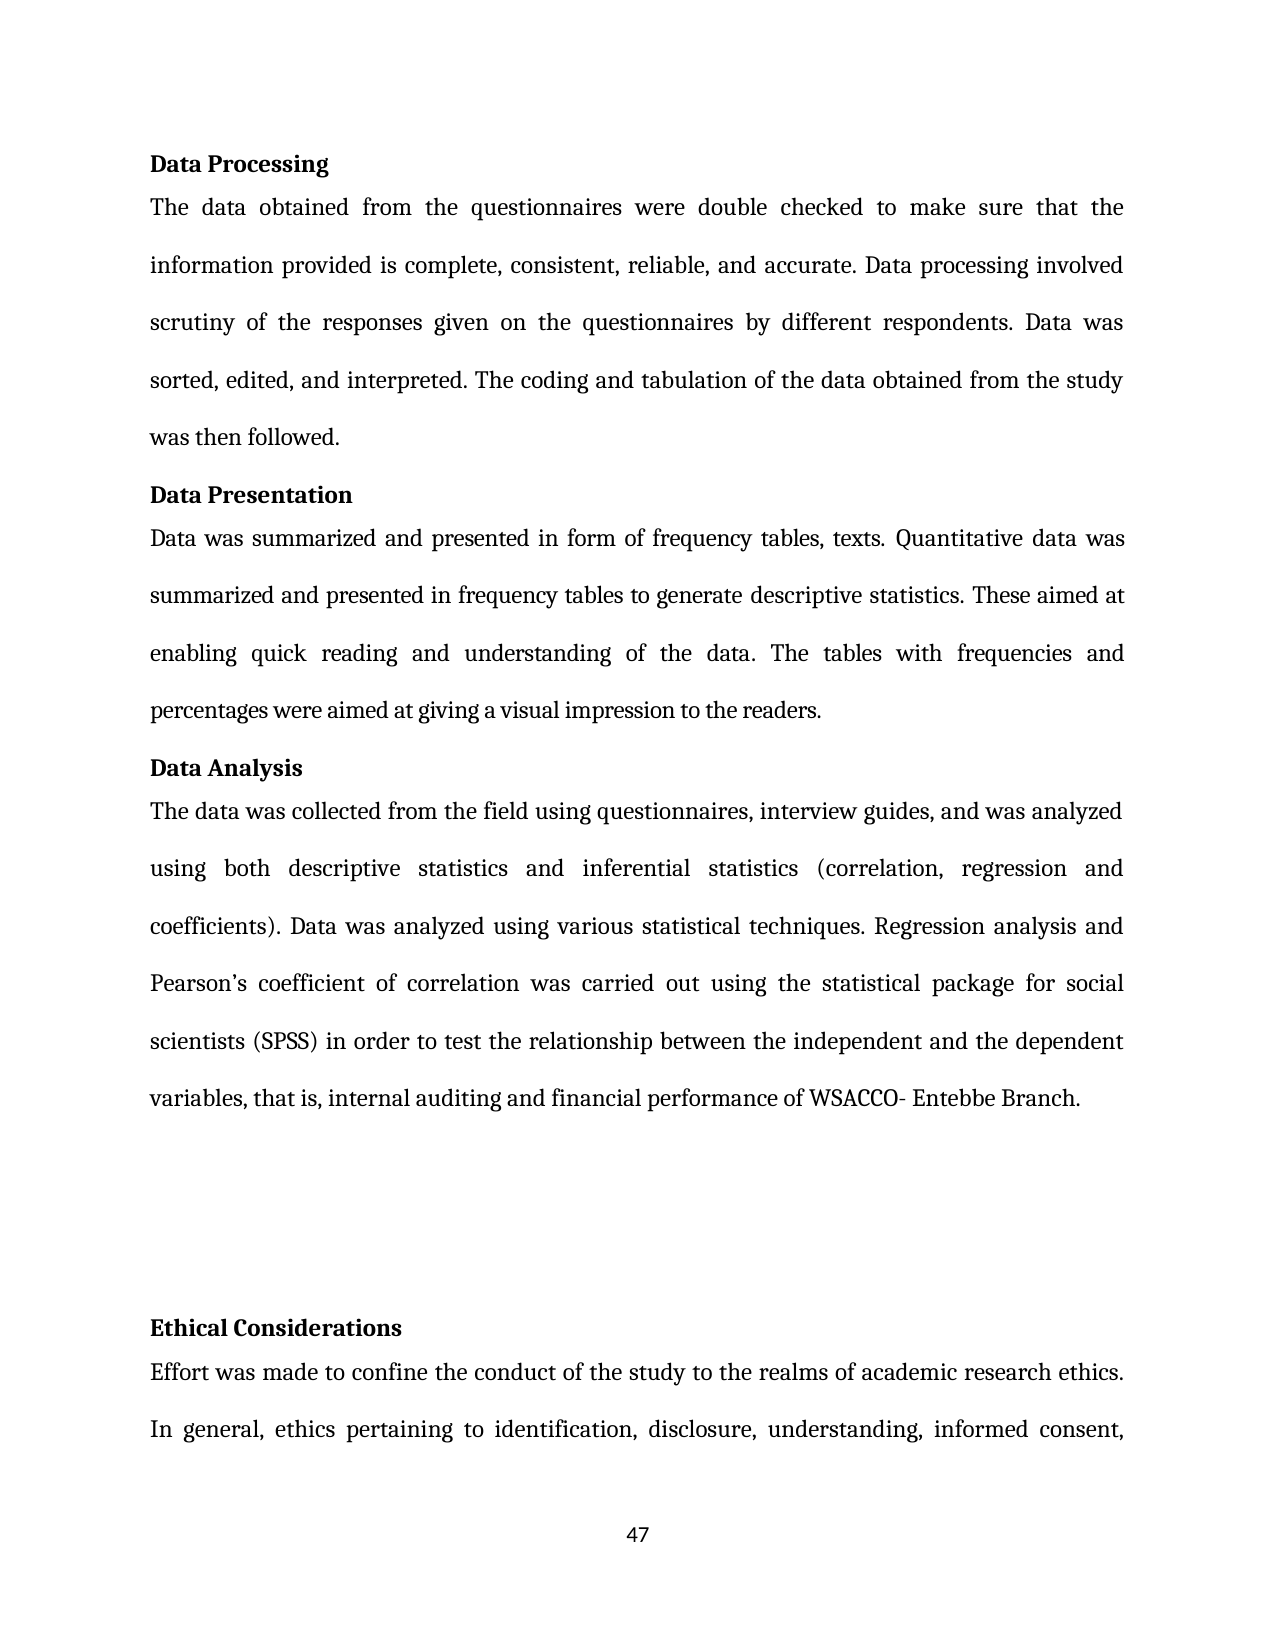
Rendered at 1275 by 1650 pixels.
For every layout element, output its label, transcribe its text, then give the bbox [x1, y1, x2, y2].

subtitle Data Presentation [150, 481, 1125, 509]
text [150, 1357, 1125, 1444]
text Data was summarized and presented in form of frequency tables, texts. Quantitative data was summarized and presented in frequency tables to generate descriptive statistics. These aimed at enabling quick reading and understanding of the data. The tables with frequencies and percentages were aimed at giving a visual impression to the readers. [150, 524, 1125, 725]
text The data was collected from the field using questionnaires, interview guides, and was analyzed using both descriptive statistics and inferential statistics (correlation, regression and coefficients). Data was analyzed using various statistical techniques. Regression analysis and Pearson’s coefficient of correlation was carried out using the statistical package for social scientists (SPSS) in order to test the relationship between the independent and the dependent variables, that is, internal auditing and financial performance of WSACCO- Entebbe Branch. [150, 797, 1125, 1113]
subtitle Ethical Considerations [150, 1314, 1125, 1343]
subtitle Data Analysis [150, 754, 1125, 782]
subtitle Data Processing [150, 150, 1125, 179]
text The data obtained from the questionnaires were double checked to make sure that the information provided is complete, consistent, reliable, and accurate. Data processing involved scrutiny of the responses given on the questionnaires by different respondents. Data was sorted, edited, and interpreted. The coding and tabulation of the data obtained from the study was then followed. [150, 193, 1125, 452]
